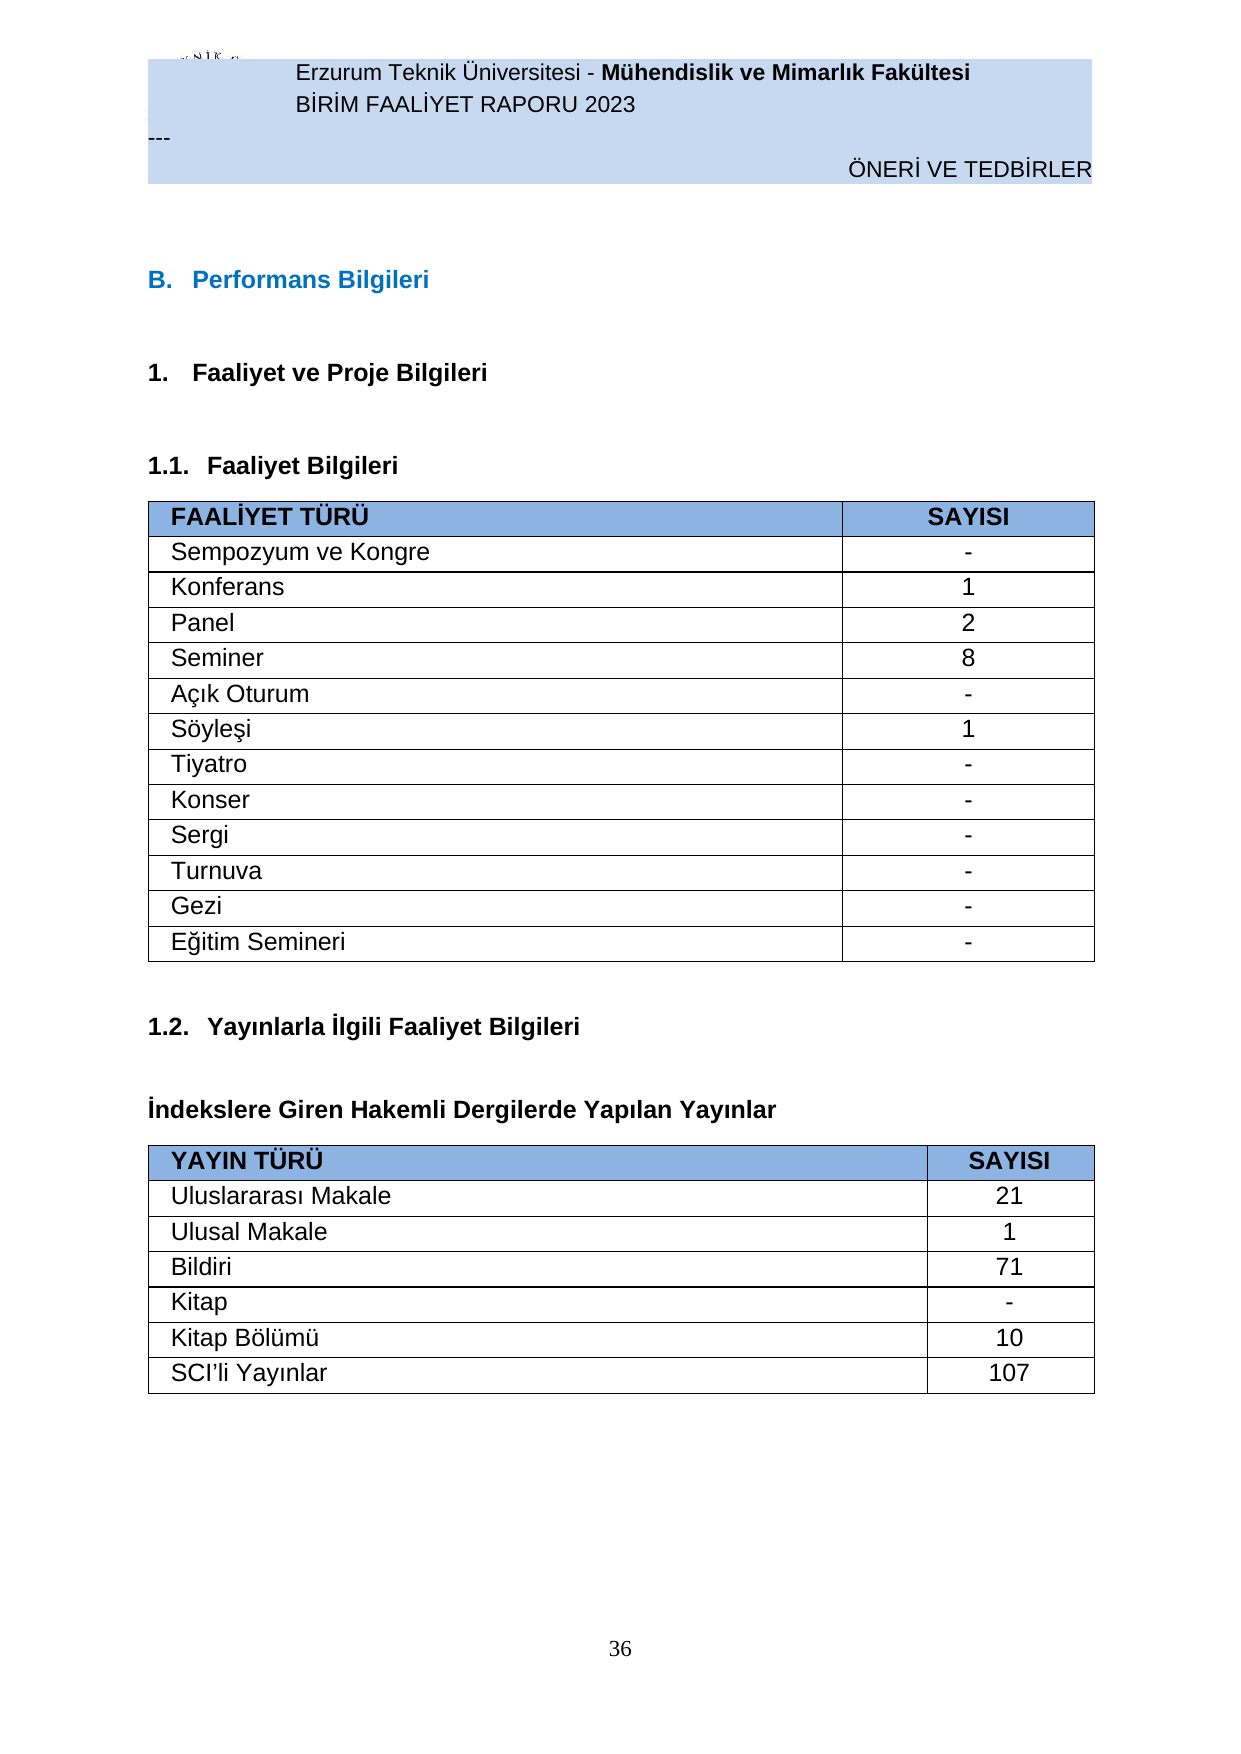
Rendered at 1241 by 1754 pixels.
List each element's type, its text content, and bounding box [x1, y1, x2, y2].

table_cell 21 [928, 1181, 1094, 1216]
table_cell 8 [843, 643, 1094, 678]
table_cell Uluslararası Makale [149, 1181, 927, 1216]
table_cell Sergi [149, 820, 842, 855]
table_cell - [843, 537, 1094, 571]
table_cell 107 [928, 1358, 1094, 1393]
table_cell 1 [843, 573, 1094, 607]
table_cell 71 [928, 1252, 1094, 1286]
table_cell - [843, 820, 1094, 855]
table_cell Bildiri [149, 1252, 927, 1286]
table_cell - [843, 927, 1094, 961]
table_cell - [843, 891, 1094, 926]
table_cell 1 [843, 714, 1094, 748]
table_cell Panel [149, 608, 842, 642]
table_cell - [843, 856, 1094, 890]
table_cell - [843, 679, 1094, 713]
table_cell Sempozyum ve Kongre [149, 537, 842, 571]
text İndekslere Giren Hakemli Dergilerde Yapılan Yayınlar [148, 1095, 1092, 1124]
table_cell - [843, 785, 1094, 819]
table_cell Açık Oturum [149, 679, 842, 713]
list Yayınlarla İlgili Faaliyet Bilgileri [148, 1012, 1092, 1041]
table_cell SCI’li Yayınlar [149, 1358, 927, 1393]
table_header SAYISI [928, 1146, 1094, 1180]
table_cell Konferans [149, 573, 842, 607]
table_cell - [843, 750, 1094, 784]
table_cell 10 [928, 1323, 1094, 1357]
table_cell 2 [843, 608, 1094, 642]
table_cell Ulusal Makale [149, 1217, 927, 1251]
table_cell Konser [149, 785, 842, 819]
table_cell Turnuva [149, 856, 842, 890]
table_cell Söyleşi [149, 714, 842, 748]
table_cell Kitap [149, 1288, 927, 1322]
table_cell - [928, 1288, 1094, 1322]
table_cell 1 [928, 1217, 1094, 1251]
list Performans Bilgileri [148, 264, 1092, 293]
table_cell Eğitim Semineri [149, 927, 842, 961]
picture [138, 39, 281, 182]
table_header FAALİYET TÜRÜ [149, 502, 842, 536]
list Faaliyet Bilgileri [148, 451, 1092, 479]
list Faaliyet ve Proje Bilgileri [148, 358, 1092, 386]
table_cell Gezi [149, 891, 842, 926]
table_cell Tiyatro [149, 750, 842, 784]
table_header SAYISI [843, 502, 1094, 536]
table_header YAYIN TÜRÜ [149, 1146, 927, 1180]
table_cell Seminer [149, 643, 842, 678]
table_cell Kitap Bölümü [149, 1323, 927, 1357]
